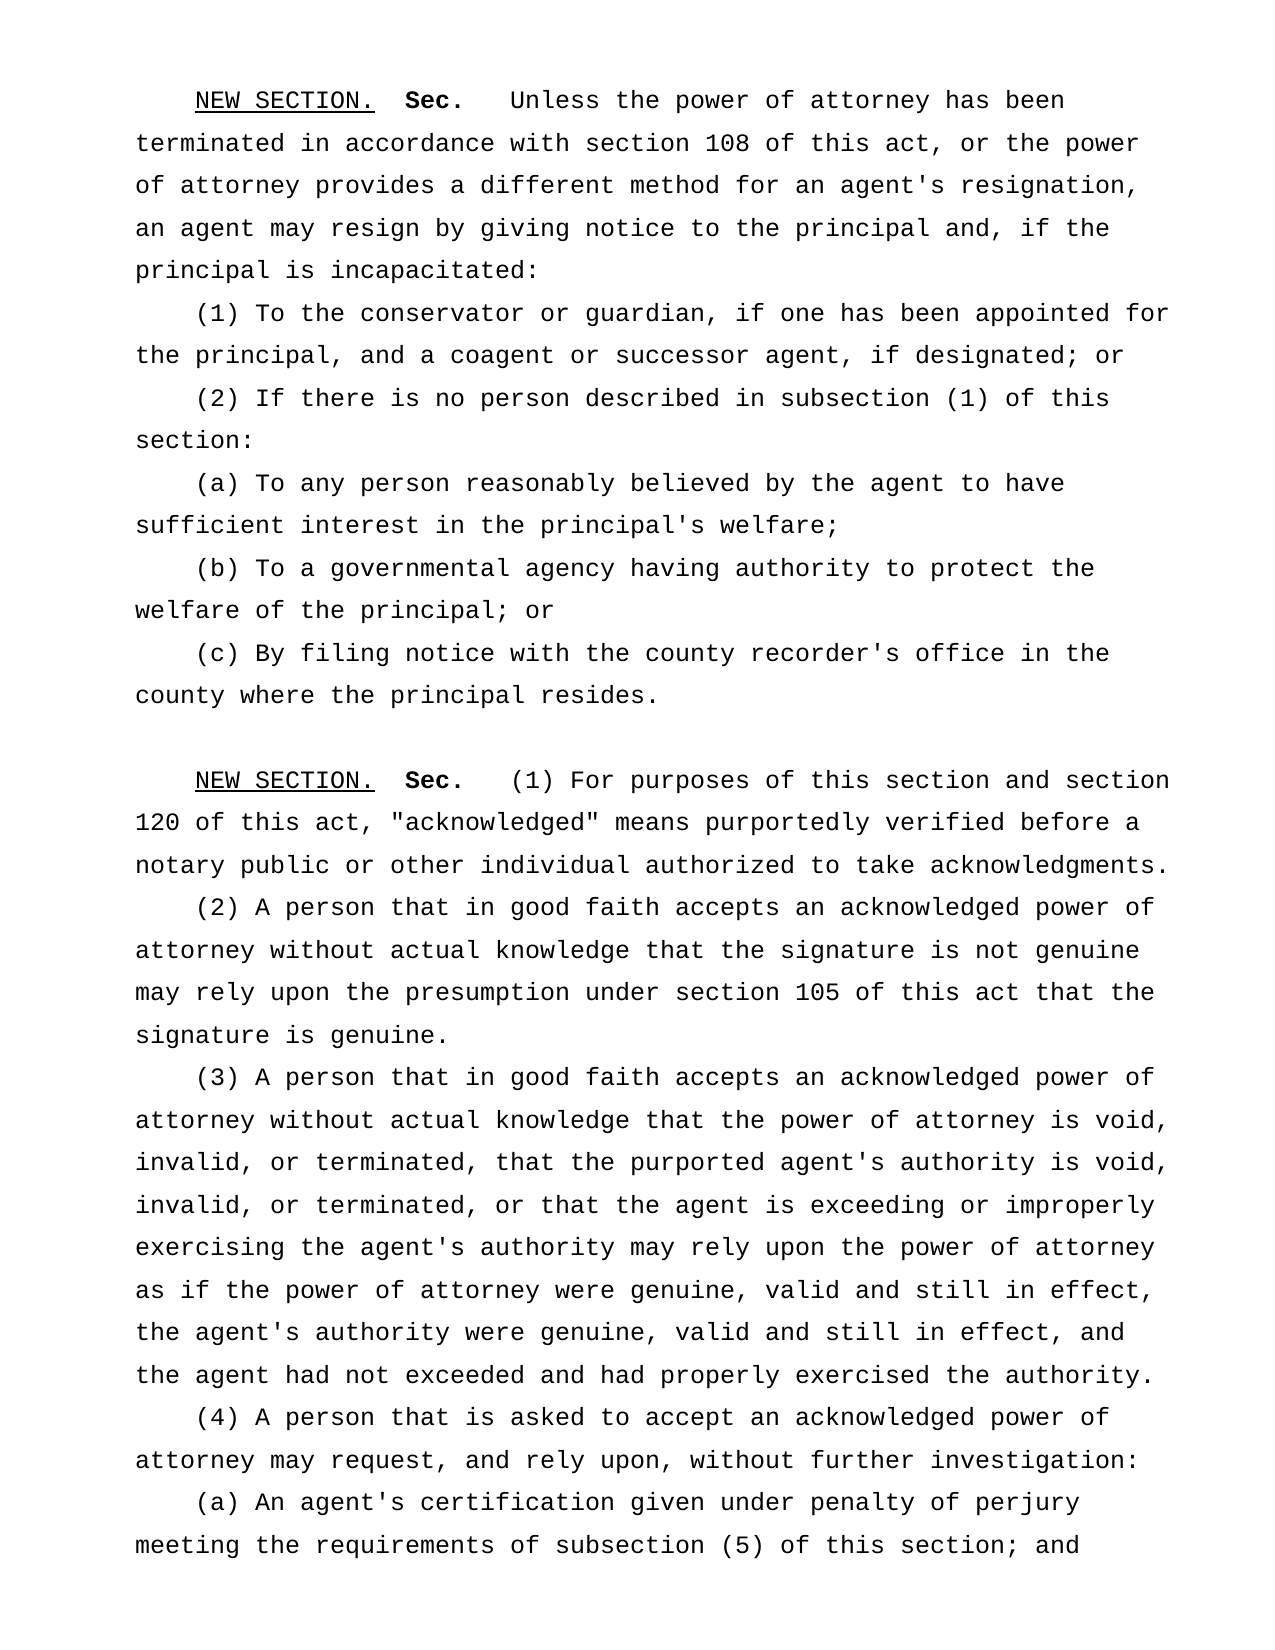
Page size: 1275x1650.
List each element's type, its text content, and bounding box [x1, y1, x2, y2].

text (4) A person that is asked to accept an acknowledged power of attorney may request, and rely upon, without further investigation: [135, 1392, 1170, 1477]
text NEW SECTION. Sec. (1) For purposes of this section and section 120 of this act, "acknowledged" means purportedly verified before a notary public or other individual authorized to take acknowledgments. [135, 754, 1170, 882]
text (a) An agent's certification given under penalty of perjury meeting the requirements of subsection (5) of this section; and [135, 1477, 1170, 1562]
text (2) If there is no person described in subsection (1) of this section: [135, 372, 1170, 457]
text (3) A person that in good faith accepts an acknowledged power of attorney without actual knowledge that the power of attorney is void, invalid, or terminated, that the purported agent's authority is void, invalid, or terminated, or that the agent is exceeding or improperly exercising the agent's authority may rely upon the power of attorney as if the power of attorney were genuine, valid and still in effect, the agent's authority were genuine, valid and still in effect, and the agent had not exceeded and had properly exercised the authority. [135, 1052, 1170, 1392]
text (2) A person that in good faith accepts an acknowledged power of attorney without actual knowledge that the signature is not genuine may rely upon the presumption under section 105 of this act that the signature is genuine. [135, 882, 1170, 1052]
text (c) By filing notice with the county recorder's office in the county where the principal resides. [135, 627, 1170, 712]
text NEW SECTION. Sec. Unless the power of attorney has been terminated in accordance with section 108 of this act, or the power of attorney provides a different method for an agent's resignation, an agent may resign by giving notice to the principal and, if the principal is incapacitated: [135, 75, 1170, 287]
text (a) To any person reasonably believed by the agent to have sufficient interest in the principal's welfare; [135, 457, 1170, 542]
text (1) To the conservator or guardian, if one has been appointed for the principal, and a coagent or successor agent, if designated; or [135, 287, 1170, 372]
text (b) To a governmental agency having authority to protect the welfare of the principal; or [135, 542, 1170, 627]
